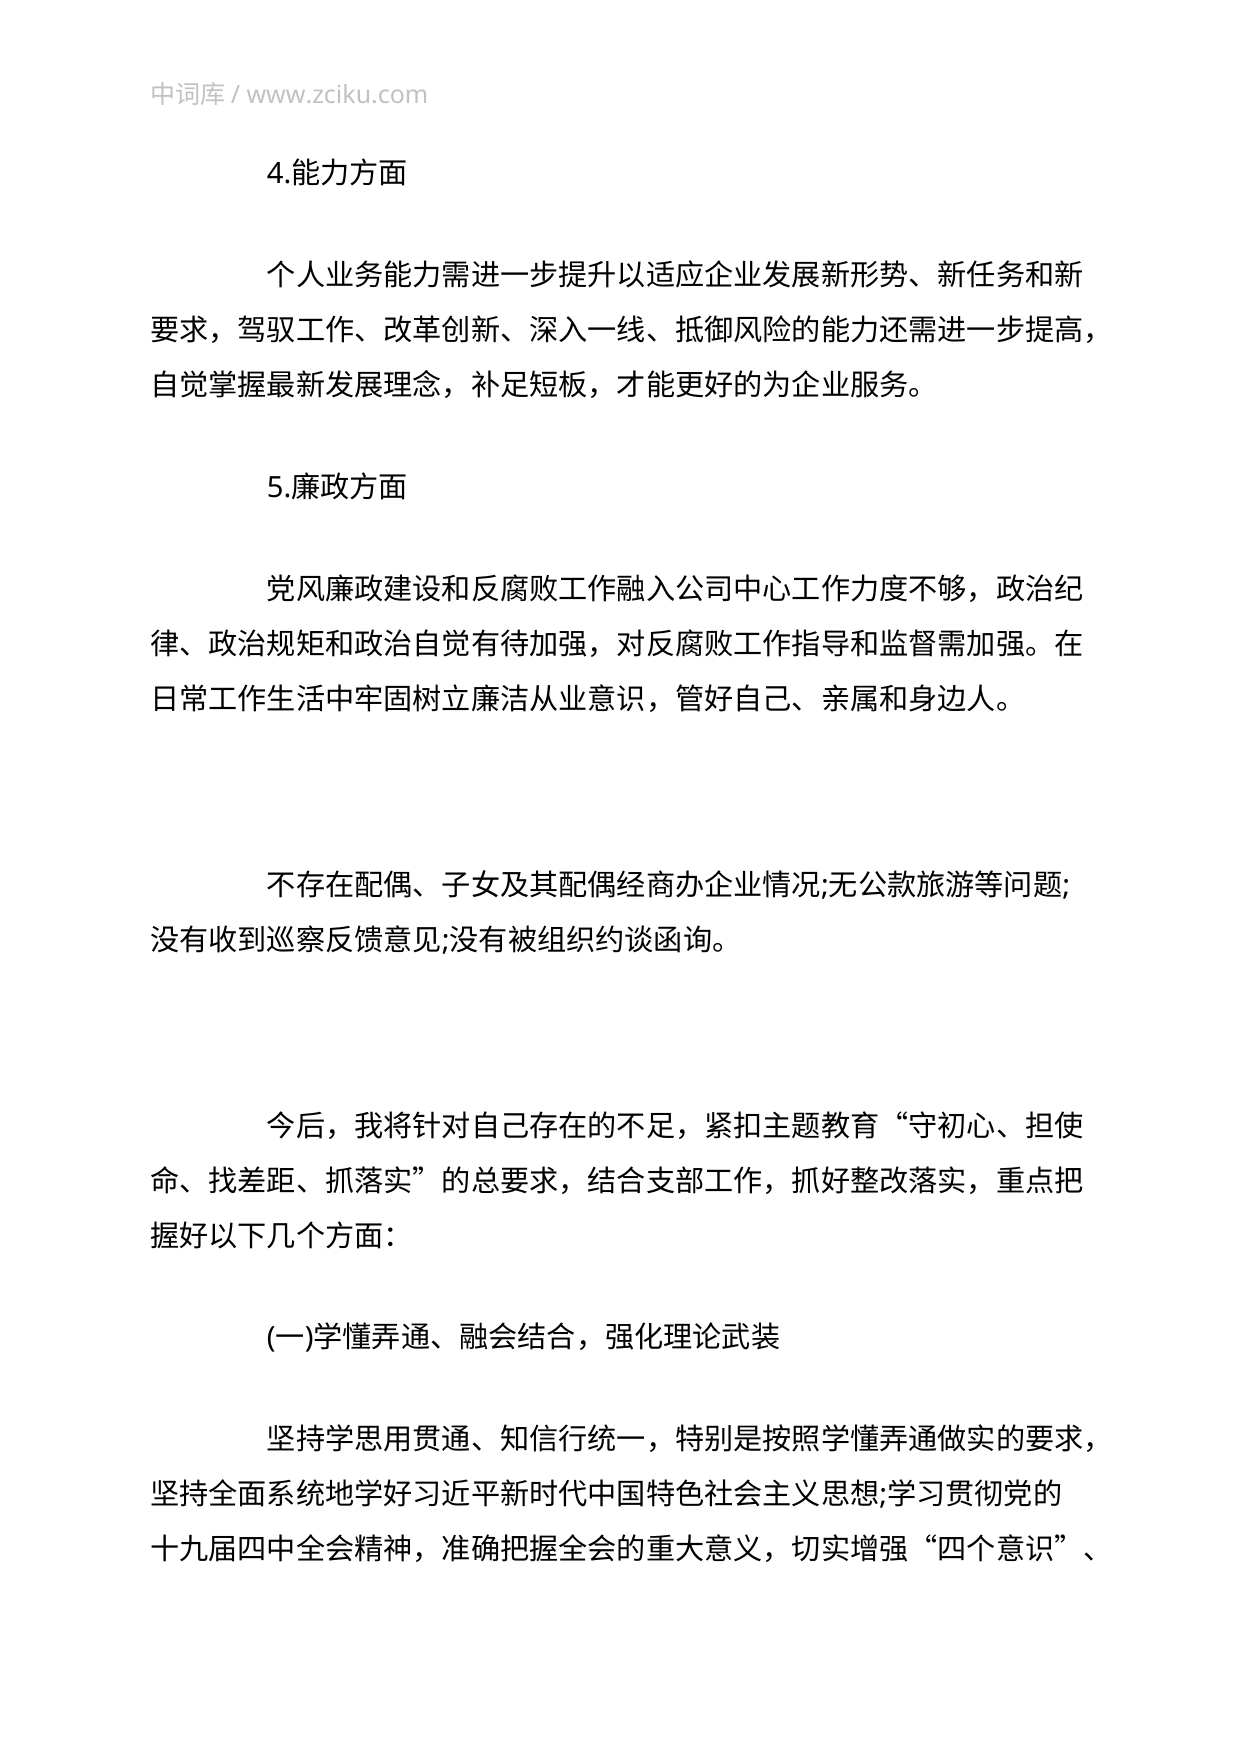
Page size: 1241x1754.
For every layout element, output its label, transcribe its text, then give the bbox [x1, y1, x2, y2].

text 今后，我将针对自己存在的不足，紧扣主题教育“守初心、担使命、找差距、抓落实”的总要求，结合支部工作，抓好整改落实，重点把握好以下几个方面： [150, 1102, 1090, 1254]
text 5.廉政方面 [150, 463, 1090, 506]
text 不存在配偶、子女及其配偶经商办企业情况;无公款旅游等问题;没有收到巡察反馈意见;没有被组织约谈函询。 [150, 861, 1090, 959]
text 个人业务能力需进一步提升以适应企业发展新形势、新任务和新要求，驾驭工作、改革创新、深入一线、抵御风险的能力还需进一步提高，自觉掌握最新发展理念，补足短板，才能更好的为企业服务。 [150, 252, 1090, 404]
text 党风廉政建设和反腐败工作融入公司中心工作力度不够，政治纪律、政治规矩和政治自觉有待加强，对反腐败工作指导和监督需加强。在日常工作生活中牢固树立廉洁从业意识，管好自己、亲属和身边人。 [150, 566, 1090, 718]
text 4.能力方面 [150, 150, 1090, 192]
text (一)学懂弄通、融会结合，强化理论武装 [150, 1314, 1090, 1356]
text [150, 1416, 1090, 1568]
